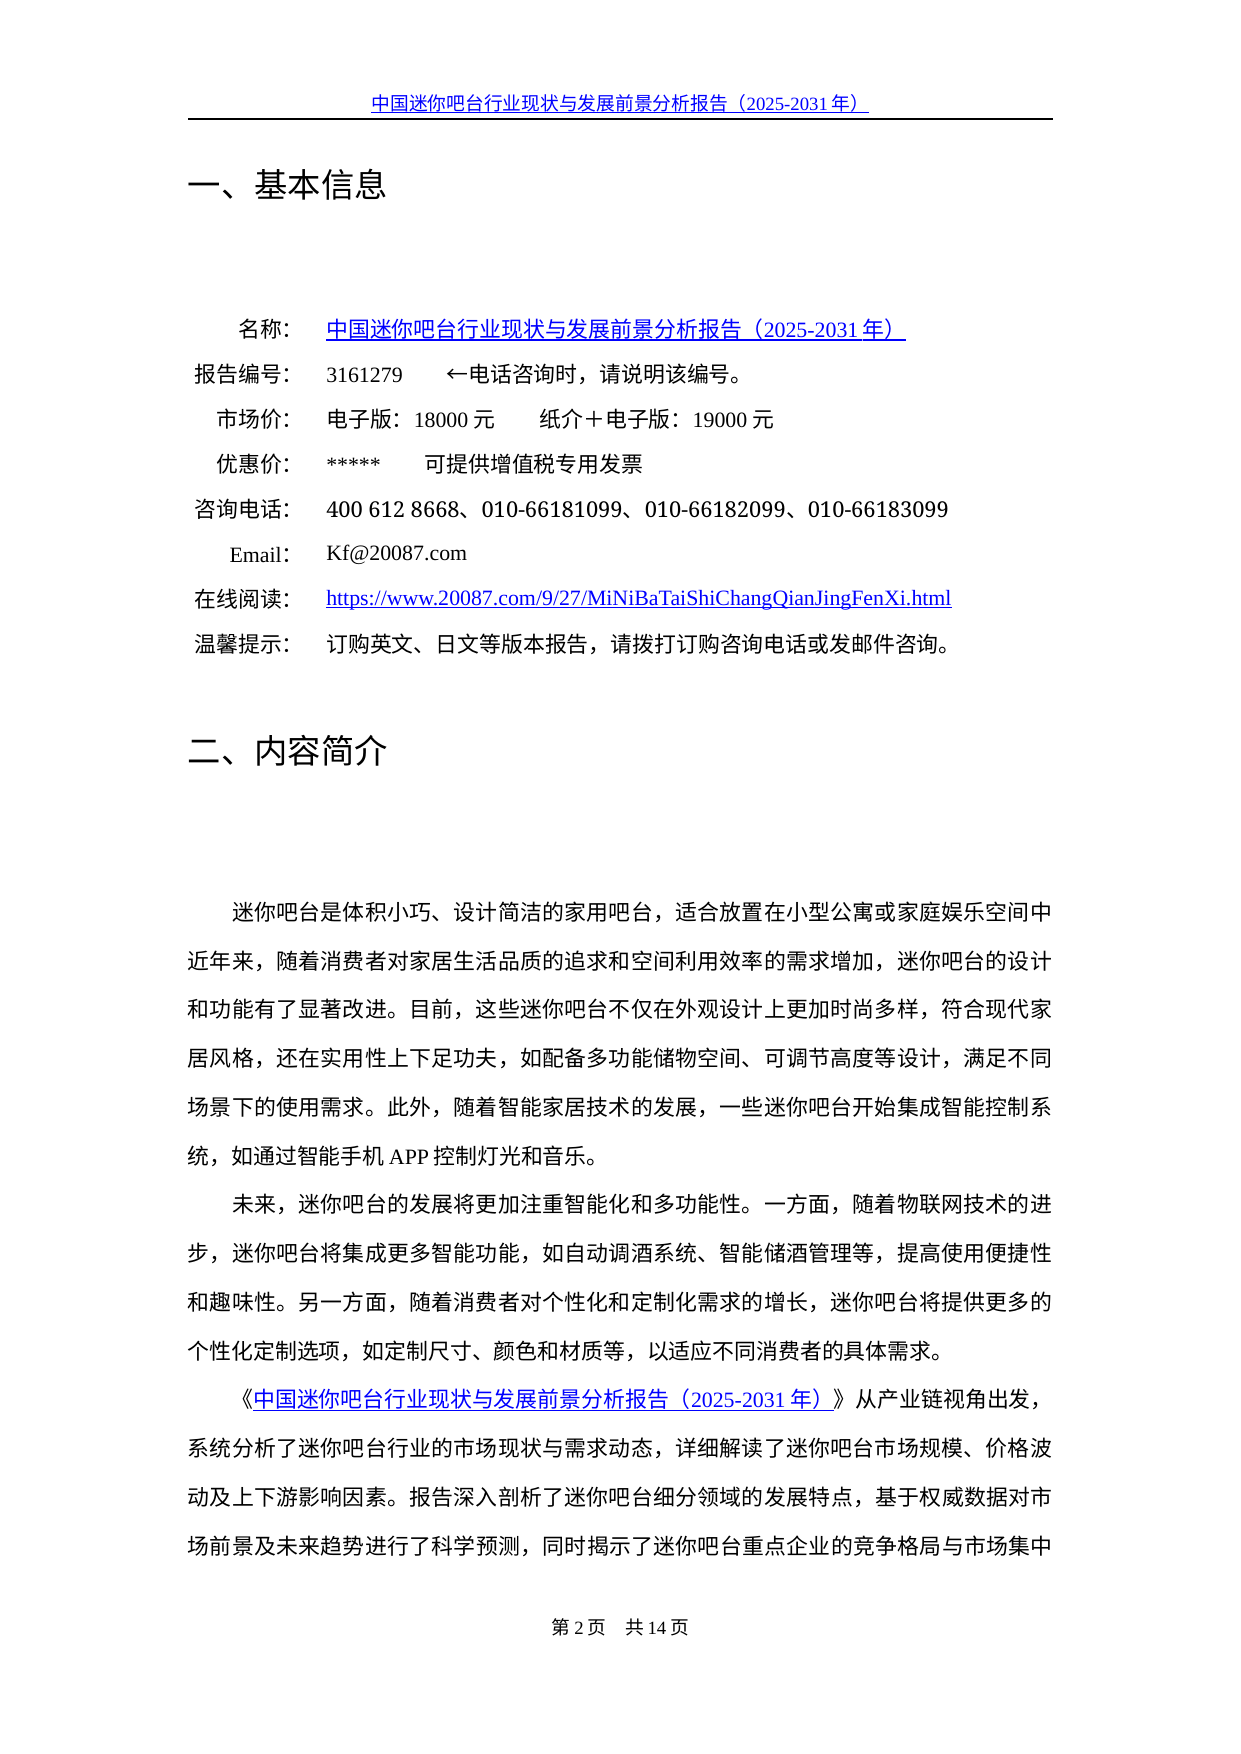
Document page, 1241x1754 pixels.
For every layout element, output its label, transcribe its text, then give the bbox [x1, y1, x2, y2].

table_cell 在线阅读： [167, 582, 315, 627]
table_header 名称： [167, 312, 315, 357]
table_cell Email： [167, 537, 315, 582]
title 一、基本信息 [187, 150, 1053, 215]
table_cell [315, 582, 1073, 627]
table_cell 优惠价： [167, 447, 315, 492]
table_cell 咨询电话： [167, 492, 315, 537]
table_cell Kf@20087.com [315, 537, 1073, 582]
table_header 中国迷你吧台行业现状与发展前景分析报告（2025-2031年） [315, 312, 1073, 357]
table_cell 订购英文、日文等版本报告，请拨打订购咨询电话或发邮件咨询。 [315, 627, 1073, 672]
table_cell 3161279 ←电话咨询时，请说明该编号。 [315, 357, 1073, 402]
title 二、内容简介 [187, 717, 1053, 782]
table_cell 市场价： [167, 402, 315, 447]
table_cell 电子版：18000 元 纸介＋电子版：19000 元 [315, 402, 1073, 447]
table_cell 温馨提示： [167, 627, 315, 672]
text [187, 894, 1053, 1561]
table_cell ***** 可提供增值税专用发票 [315, 447, 1073, 492]
table_cell 报告编号： [167, 357, 315, 402]
table_cell 400 612 8668、010-66181099、010-66182099、010-66183099 [315, 492, 1073, 537]
